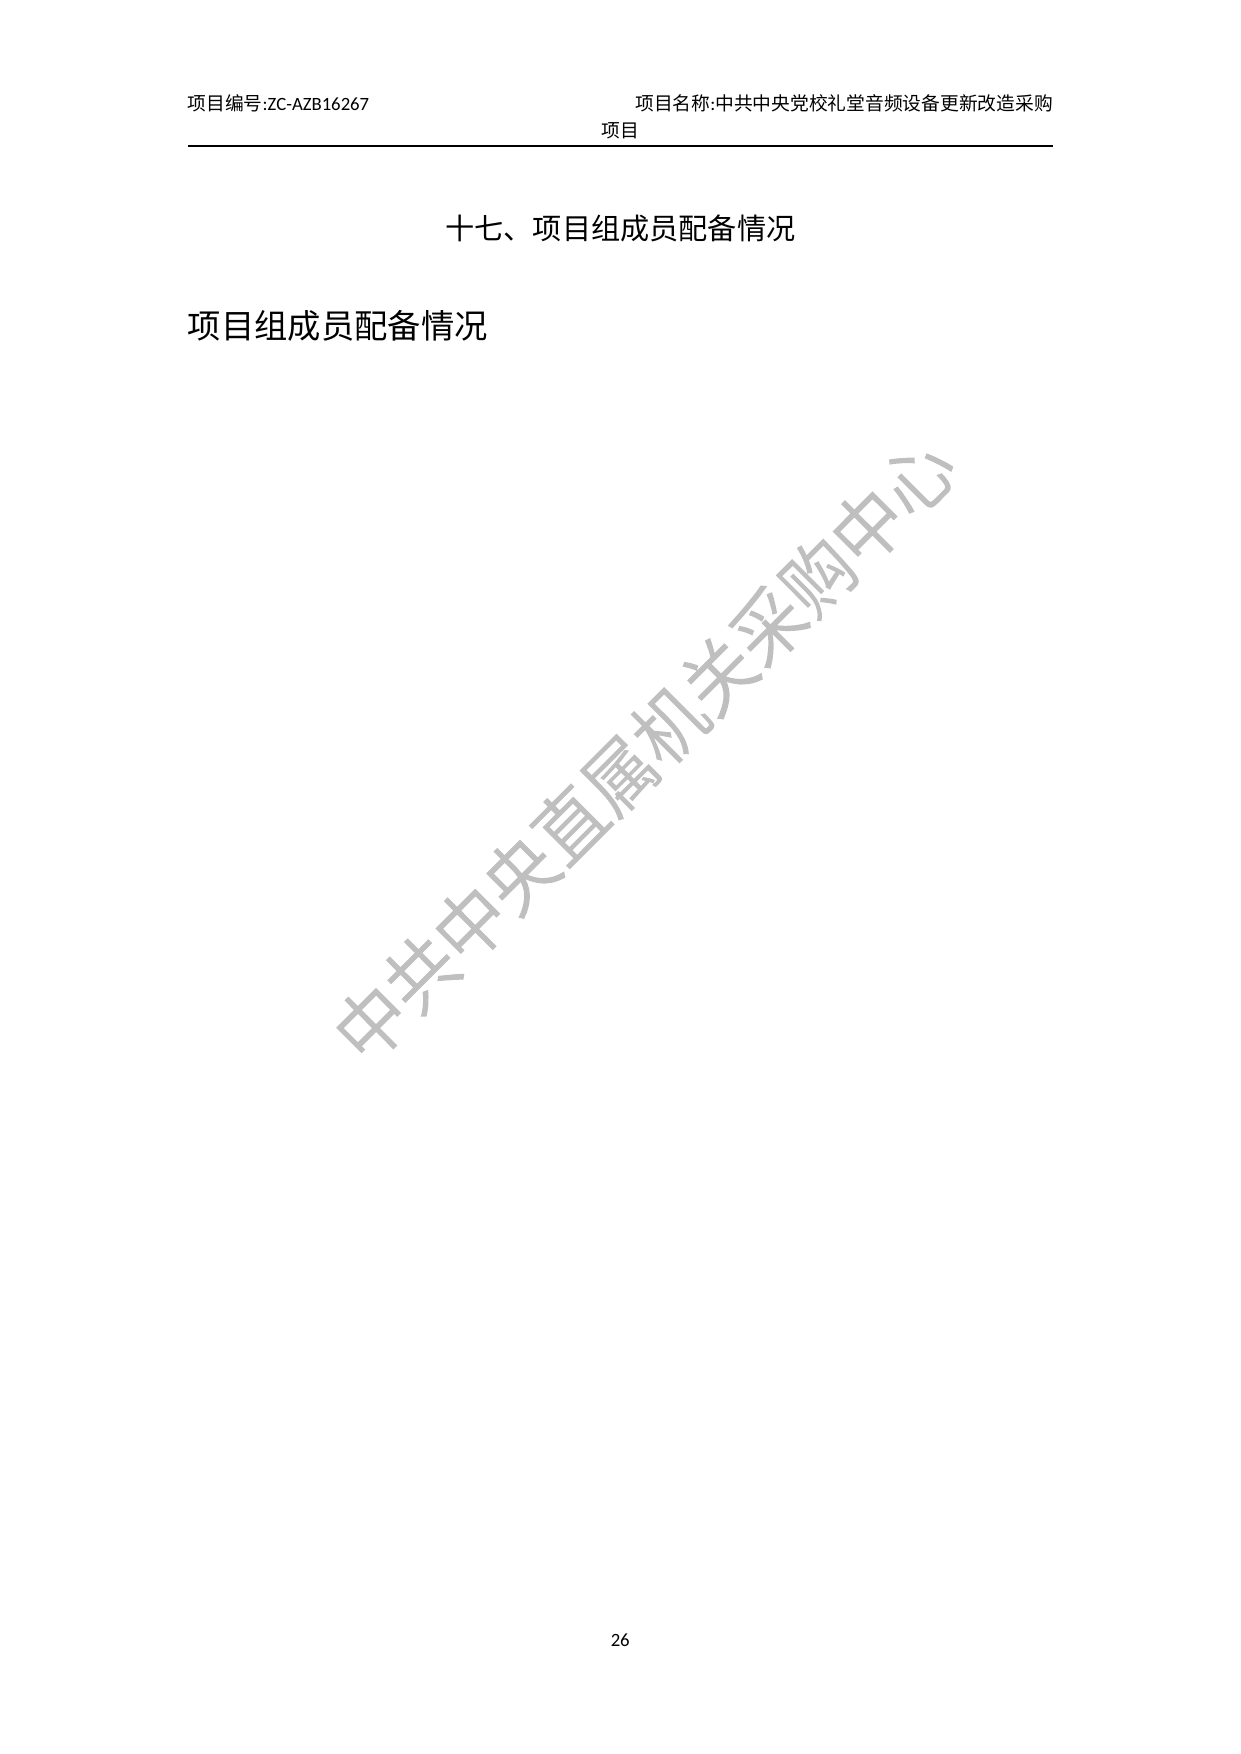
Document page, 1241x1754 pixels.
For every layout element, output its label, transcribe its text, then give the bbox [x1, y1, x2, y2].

text 十七、项目组成员配备情况 [187, 194, 1053, 259]
text 项目组成员配备情况 [187, 292, 1053, 357]
